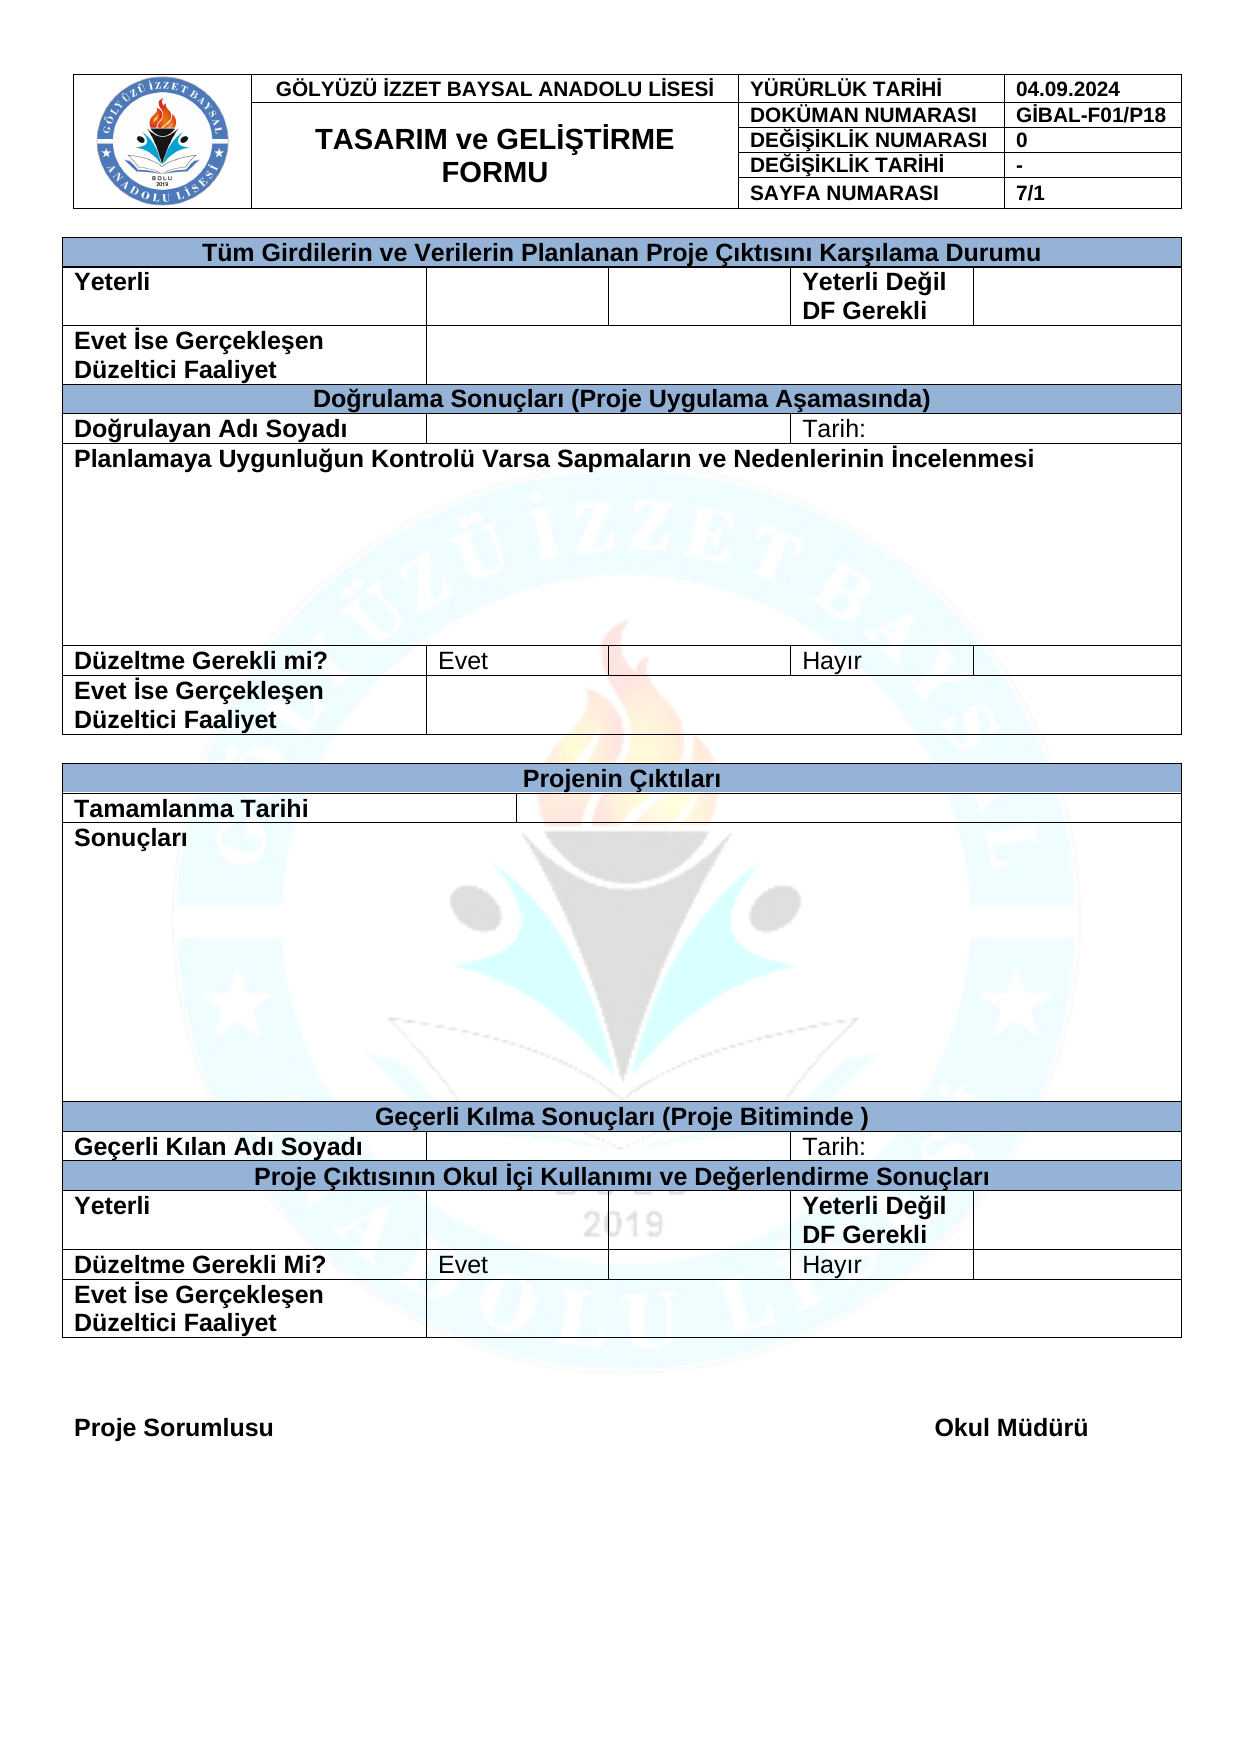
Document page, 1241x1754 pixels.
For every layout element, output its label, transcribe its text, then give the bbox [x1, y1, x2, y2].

table_cell [427, 326, 1181, 383]
table_cell Proje Çıktısının Okul İçi Kullanımı ve Değerlendirme Sonuçları [63, 1161, 1181, 1190]
table_cell Evet İse Gerçekleşen Düzeltici Faaliyet [63, 1280, 426, 1337]
table_cell Tarih: [791, 1132, 1181, 1160]
table_cell Tarih: [791, 414, 1181, 443]
table_cell Düzeltme Gerekli Mi? [63, 1250, 426, 1278]
table_cell Düzeltme Gerekli mi? [63, 646, 426, 675]
table_cell Hayır [791, 646, 973, 675]
table_cell Sonuçları [63, 823, 1181, 1101]
table_cell [427, 1280, 1181, 1337]
table_cell [609, 646, 790, 675]
table_cell [609, 1191, 790, 1249]
picture [94, 74, 231, 208]
table_cell [427, 676, 1181, 734]
table_header Projenin Çıktıları [63, 764, 1181, 792]
table_cell [974, 268, 1181, 325]
table_cell Doğrulayan Adı Soyadı [63, 414, 426, 443]
table_cell Evet İse Gerçekleşen Düzeltici Faaliyet [63, 676, 426, 734]
table_cell [974, 1191, 1181, 1249]
table_cell Yeterli Değil DF Gerekli [791, 1191, 973, 1249]
table_cell Tamamlanma Tarihi [63, 794, 516, 822]
table_cell Hayır [791, 1250, 973, 1278]
table_cell Geçerli Kılma Sonuçları (Proje Bitiminde ) [63, 1102, 1181, 1131]
table_cell [609, 268, 790, 325]
text Proje Sorumlusu Okul Müdürü [74, 1413, 1181, 1442]
table_cell Yeterli [63, 1191, 426, 1249]
table_cell Evet [427, 1250, 608, 1278]
table_cell Doğrulama Sonuçları (Proje Uygulama Aşamasında) [63, 385, 1181, 413]
table_cell Yeterli [63, 268, 426, 325]
table_cell Tüm Girdilerin ve Verilerin Planlanan Proje Çıktısını Karşılama Durumu [63, 238, 1181, 266]
table_cell [609, 1250, 790, 1278]
table_cell [427, 1132, 790, 1160]
table_cell Geçerli Kılan Adı Soyadı [63, 1132, 426, 1160]
table_cell [427, 268, 608, 325]
table_cell Yeterli Değil DF Gerekli [791, 268, 973, 325]
table_cell Evet [427, 646, 608, 675]
table_cell [974, 646, 1181, 675]
table_cell [427, 414, 790, 443]
table_cell [974, 1250, 1181, 1278]
table_cell [517, 794, 1181, 822]
table_cell Planlamaya Uygunluğun Kontrolü Varsa Sapmaların ve Nedenlerinin İncelenmesi [63, 444, 1181, 645]
table_cell [427, 1191, 608, 1249]
table_cell Evet İse Gerçekleşen Düzeltici Faaliyet [63, 326, 426, 383]
